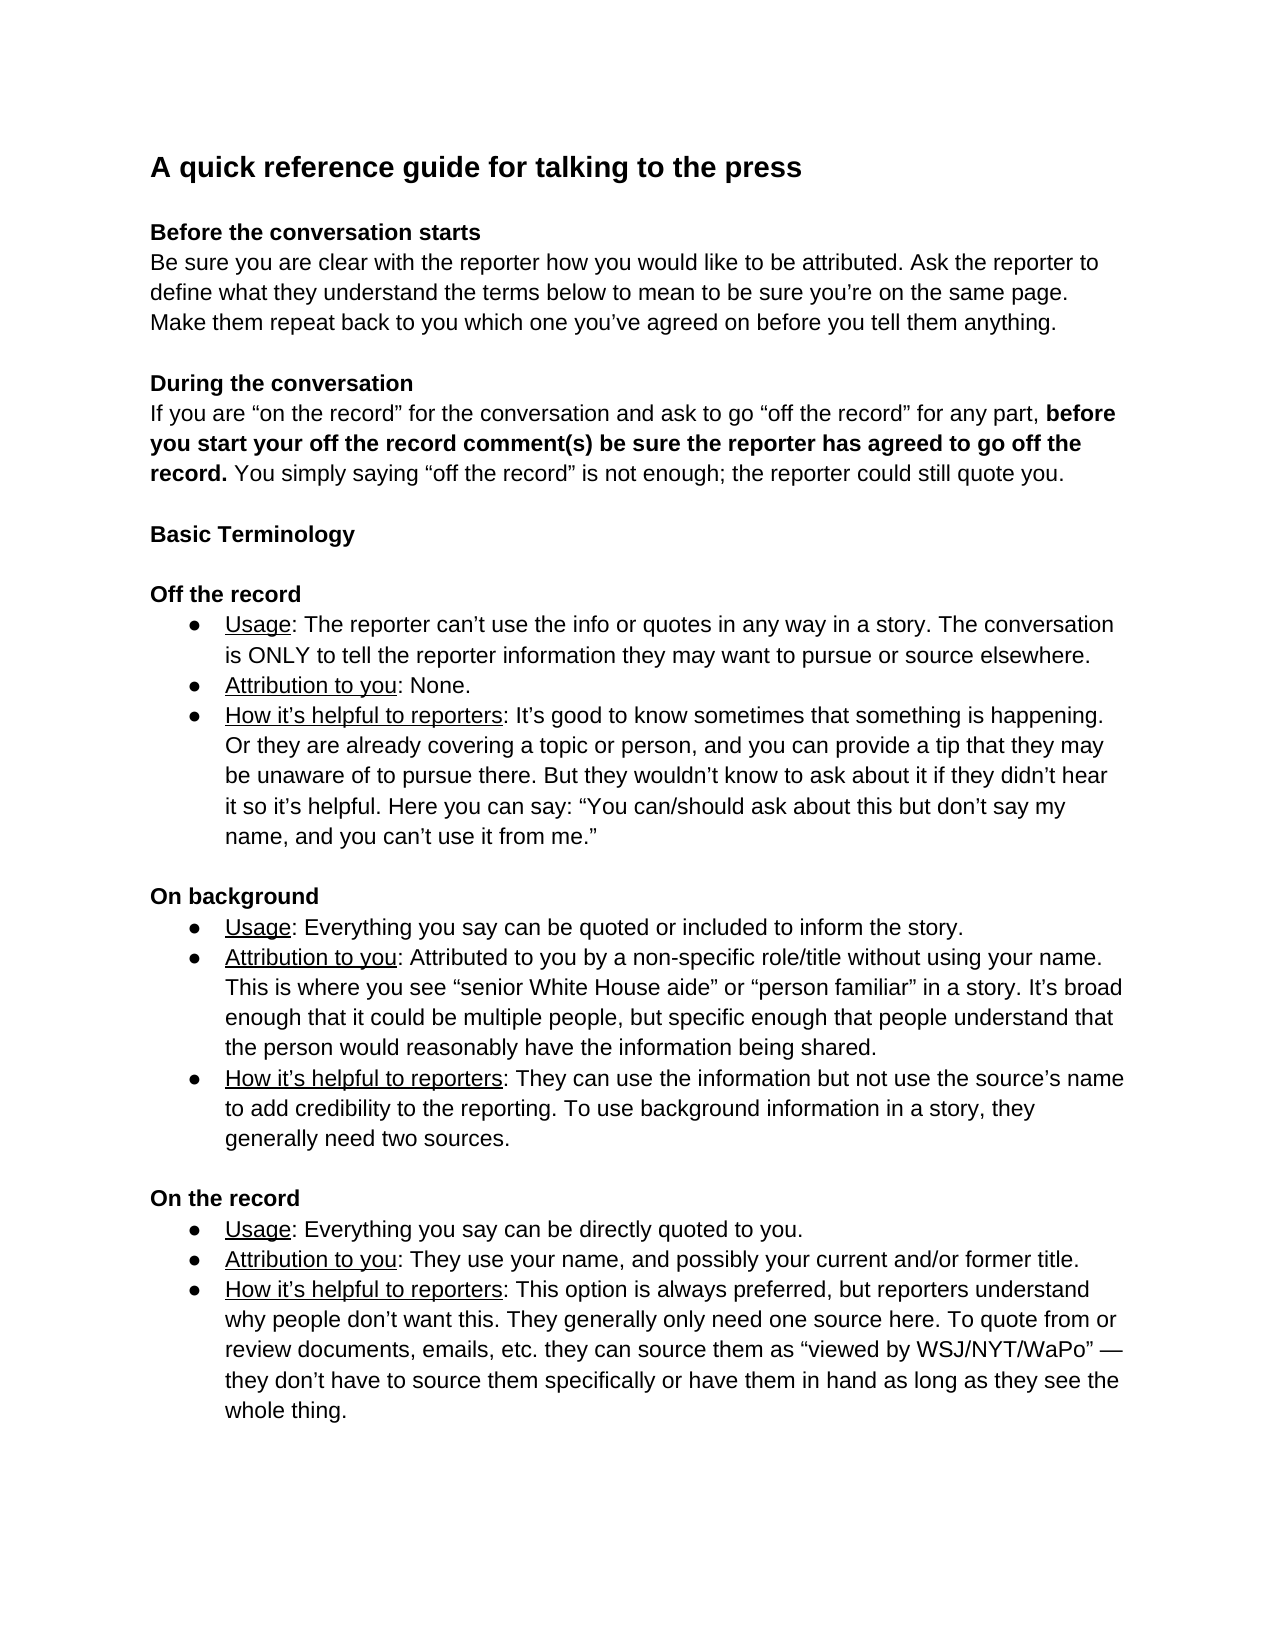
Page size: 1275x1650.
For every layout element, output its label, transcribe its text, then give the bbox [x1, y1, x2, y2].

text Off the record [150, 581, 1125, 608]
text On background [150, 883, 1125, 910]
text If you are “on the record” for the conversation and ask to go “off the record” for any part, before you start your off the record comment(s) be sure the reporter has agreed to go off the record. You simply saying “off the record” is not enough; the reporter could still quote you. [150, 400, 1125, 487]
list Usage: Everything you say can be directly quoted to you. [187, 1216, 1125, 1242]
list How it’s helpful to reporters: This option is always preferred, but reporters understand why people don’t want this. They generally only need one source here. To quote from or review documents, emails, etc. they can source them as “viewed by WSJ/NYT/WaPo” — they don’t have to source them specifically or have them in hand as long as they see the whole thing. [187, 1276, 1125, 1423]
list Attribution to you: Attributed to you by a non-specific role/title without using your name. This is where you see “senior White House aide” or “person familiar” in a story. It’s broad enough that it could be multiple people, but specific enough that people understand that the person would reasonably have the information being shared. [187, 944, 1125, 1061]
text Be sure you are clear with the reporter how you would like to be attributed. Ask the reporter to define what they understand the terms below to mean to be sure you’re on the same page. Make them repeat back to you which one you’ve agreed on before you tell them anything. [150, 249, 1125, 336]
text A quick reference guide for talking to the press [150, 150, 1125, 183]
list How it’s helpful to reporters: It’s good to know sometimes that something is happening. Or they are already covering a topic or person, and you can provide a tip that they may be unaware of to pursue there. But they wouldn’t know to ask about it if they didn’t hear it so it’s helpful. Here you can say: “You can/should ask about this but don’t say my name, and you can’t use it from me.” [187, 702, 1125, 849]
text Basic Terminology [150, 521, 1125, 547]
list How it’s helpful to reporters: They can use the information but not use the source’s name to add credibility to the reporting. To use background information in a story, they generally need two sources. [187, 1064, 1125, 1151]
text On the record [150, 1185, 1125, 1212]
list Usage: Everything you say can be quoted or included to inform the story. [187, 913, 1125, 940]
text During the conversation [150, 370, 1125, 396]
list Attribution to you: They use your name, and possibly your current and/or former title. [187, 1246, 1125, 1272]
list Attribution to you: None. [187, 672, 1125, 698]
list Usage: The reporter can’t use the info or quotes in any way in a story. The conversation is ONLY to tell the reporter information they may want to pursue or source elsewhere. [187, 611, 1125, 668]
text Before the conversation starts [150, 219, 1125, 245]
